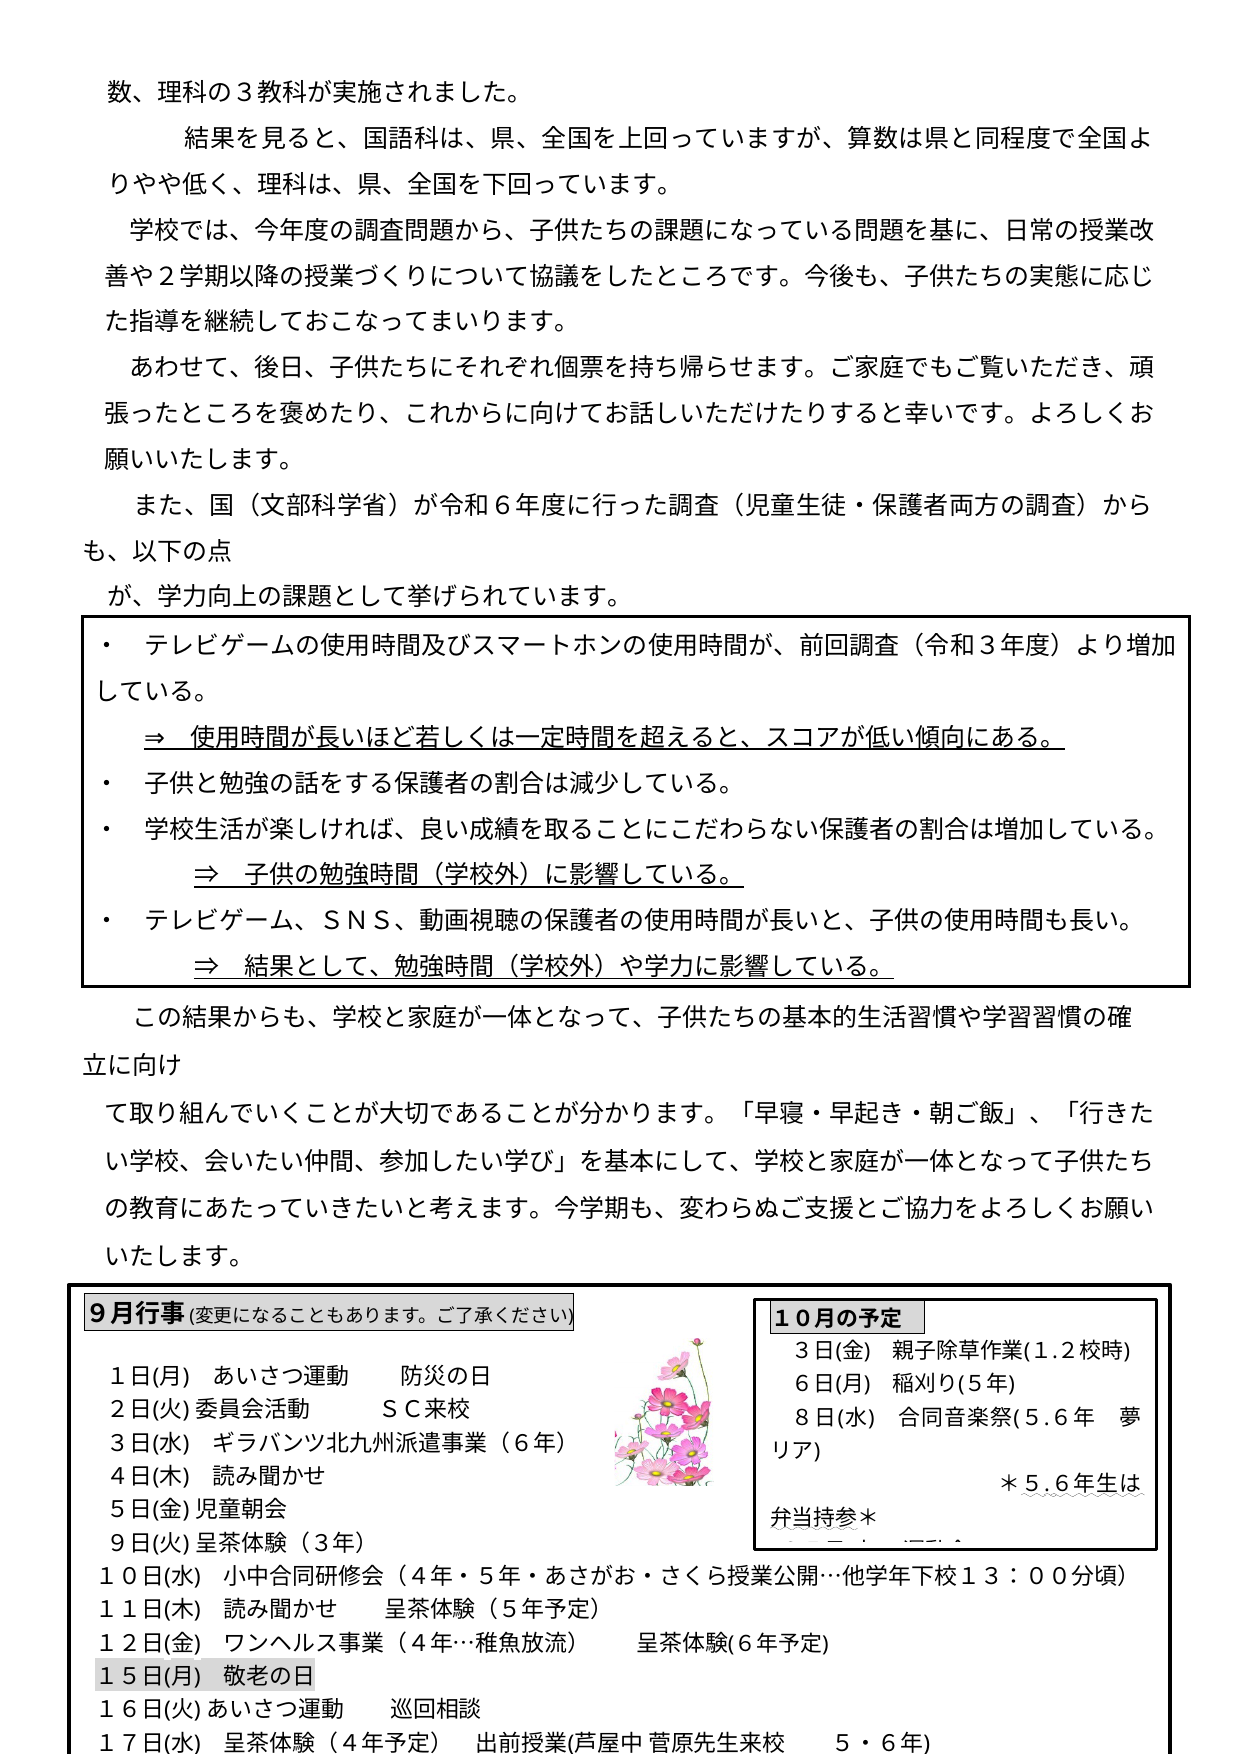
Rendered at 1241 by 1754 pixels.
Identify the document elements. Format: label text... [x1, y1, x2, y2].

text 結果を見ると、国語科は、県、全国を上回っていますが、算数は県と同程度で全国よりやや低く、理科は、県、全国を下回っています。 [83, 111, 1157, 202]
text 数、理科の３教科が実施されました。 [83, 65, 1157, 111]
picture [614, 1338, 714, 1486]
text が、学力向上の課題として挙げられています。 [83, 569, 1157, 615]
text あわせて、後日、子供たちにそれぞれ個票を持ち帰らせます。ご家庭でもご覧いただき、頑張ったところを褒めたり、これからに向けてお話しいただけたりすると幸いです。よろしくお願いいたします。 [104, 340, 1157, 477]
text 学校では、今年度の調査問題から、子供たちの課題になっている問題を基に、日常の授業改善や２学期以降の授業づくりについて協議をしたところです。今後も、子供たちの実態に応じた指導を継続しておこなってまいります。 [104, 202, 1157, 340]
text また、国（文部科学省）が令和６年度に行った調査（児童生徒・保護者両方の調査）からも、以下の点 [83, 477, 1157, 569]
table_header ・ テレビゲームの使用時間及びスマートホンの使用時間が、前回調査（令和３年度）より増加している。 ⇒ 使用時間が長いほど若しくは一定時間を超えると、スコアが低い傾向にある。 ・ 子供と勉強の話をする保護者の割合は減少している。 ・ 学校生活が楽しければ、良い成績を取ることにこだわらない保護者の割合は増加している。 ⇒ 子供の勉強時間（学校外）に影響している。 ・ テレビゲーム、ＳＮＳ、動画視聴の保護者の使用時間が長いと、子供の使用時間も長い。 ⇒ 結果として、勉強時間（学校外）や学力に影響している。 [84, 618, 1188, 985]
text て取り組んでいくことが大切であることが分かります。「早寝・早起き・朝ご飯」、「行きたい学校、会いたい仲間、参加したい学び」を基本にして、学校と家庭が一体となって子供たちの教育にあたっていきたいと考えます。今学期も、変わらぬご支援とご協力をよろしくお願いいたします。 [104, 1084, 1157, 1275]
text この結果からも、学校と家庭が一体となって、子供たちの基本的生活習慣や学習習慣の確立に向け [83, 988, 1157, 1084]
